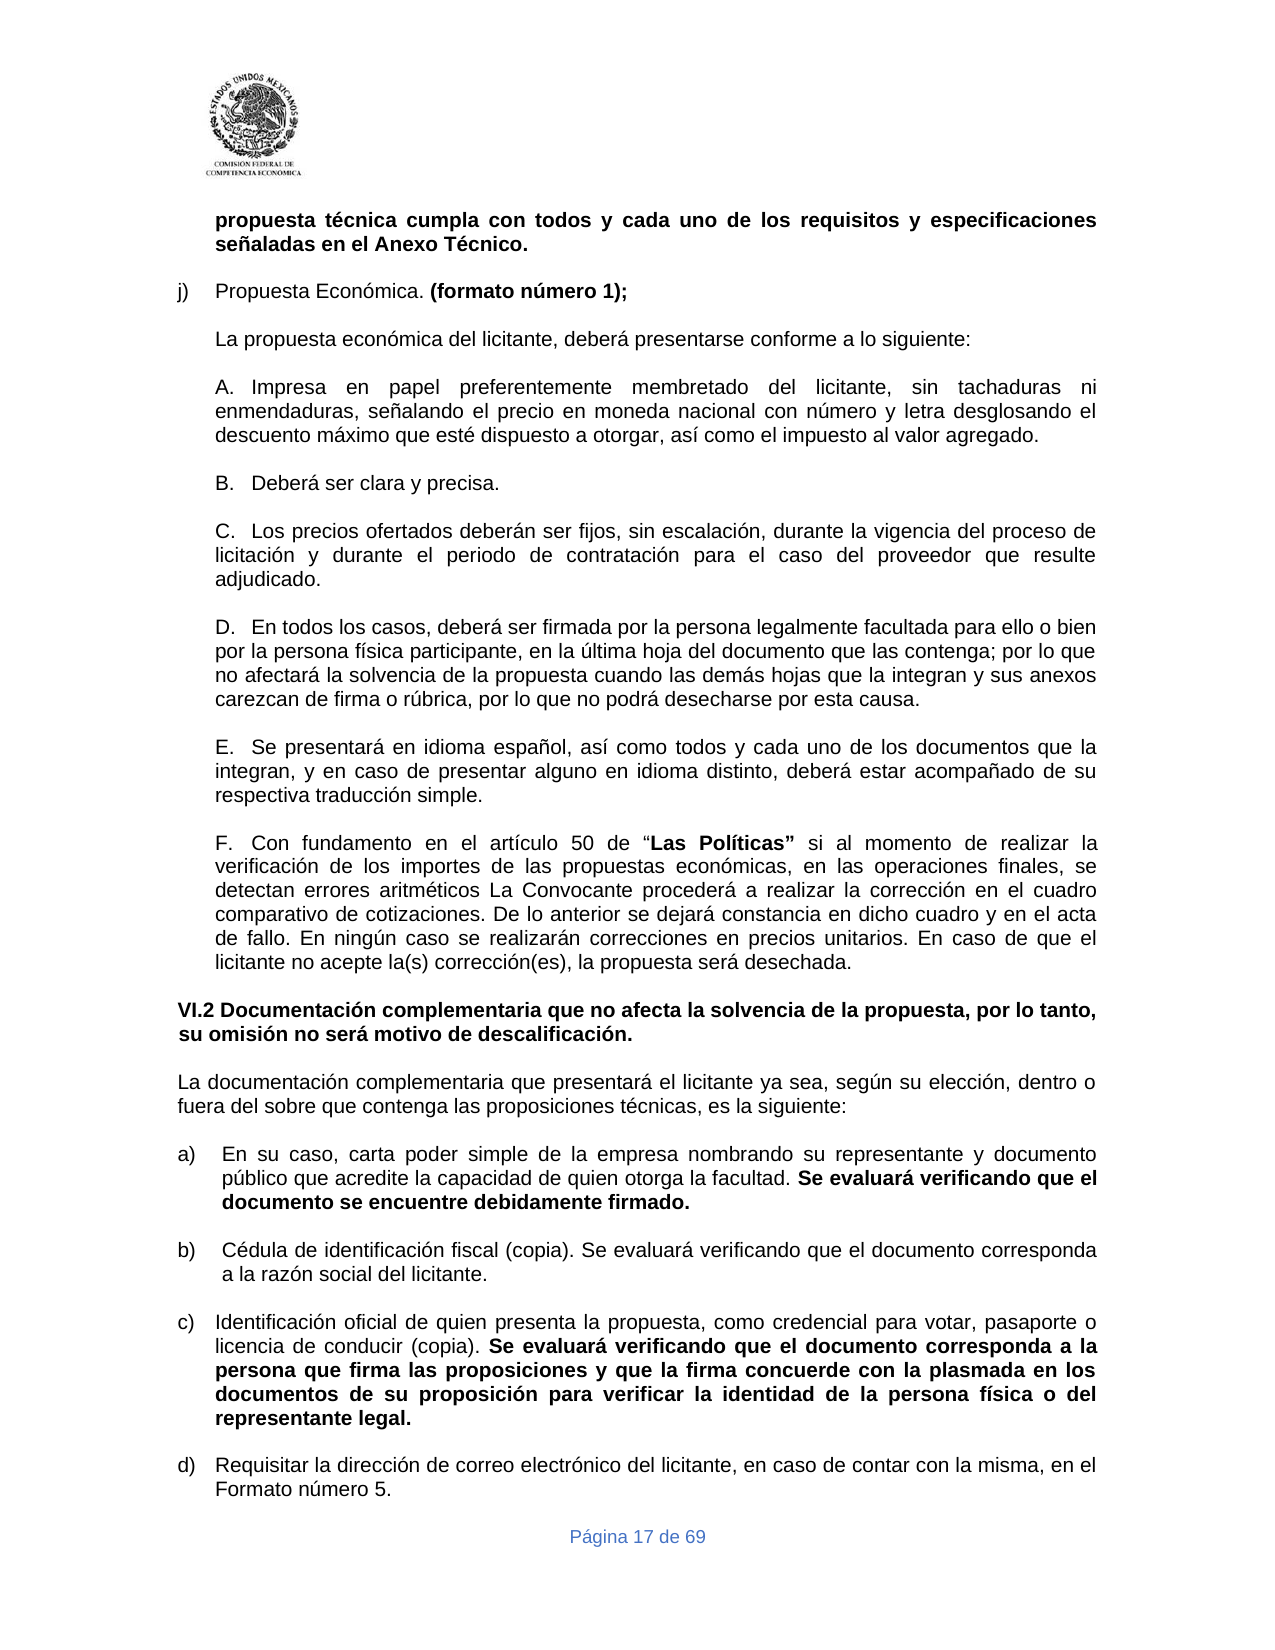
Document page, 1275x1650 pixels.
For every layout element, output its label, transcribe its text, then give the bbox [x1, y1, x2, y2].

list A. Impresa en papel preferentemente membretado del licitante, sin tachaduras ni enmendaduras, señalando el precio en moneda nacional con número y letra desglosando el descuento máximo que esté dispuesto a otorgar, así como el impuesto al valor agregado. [215, 375, 1098, 447]
text La documentación complementaria que presentará el licitante ya sea, según su elección, dentro o fuera del sobre que contenga las proposiciones técnicas, es la siguiente: [177, 1070, 1098, 1118]
list D. En todos los casos, deberá ser firmada por la persona legalmente facultada para ello o bien por la persona física participante, en la última hoja del documento que las contenga; por lo que no afectará la solvencia de la propuesta cuando las demás hojas que la integran y sus anexos carezcan de firma o rúbrica, por lo que no podrá desecharse por esta causa. [215, 615, 1098, 711]
picture [188, 73, 322, 179]
list En su caso, carta poder simple de la empresa nombrando su representante y documento público que acredite la capacidad de quien otorga la facultad. Se evaluará verificando que el documento se encuentre debidamente firmado. [177, 1142, 1098, 1214]
list Cédula de identificación fiscal (copia). Se evaluará verificando que el documento corresponda a la razón social del licitante. [177, 1238, 1098, 1286]
list Requisitar la dirección de correo electrónico del licitante, en caso de contar con la misma, en el Formato número 5. [177, 1453, 1098, 1501]
list E. Se presentará en idioma español, así como todos y cada uno de los documentos que la integran, y en caso de presentar alguno en idioma distinto, deberá estar acompañado de su respectiva traducción simple. [215, 734, 1098, 806]
list B. Deberá ser clara y precisa. [215, 471, 1098, 495]
list Identificación oficial de quien presenta la propuesta, como credencial para votar, pasaporte o licencia de conducir (copia). Se evaluará verificando que el documento corresponda a la persona que firma las proposiciones y que la firma concuerde con la plasmada en los documentos de su proposición para verificar la identidad de la persona física o del representante legal. [177, 1309, 1098, 1429]
list C. Los precios ofertados deberán ser fijos, sin escalación, durante la vigencia del proceso de licitación y durante el periodo de contratación para el caso del proveedor que resulte adjudicado. [215, 519, 1098, 591]
list La propuesta económica del licitante, deberá presentarse conforme a lo siguiente: [215, 327, 1098, 351]
list Propuesta Económica. (formato número 1); [177, 279, 1098, 303]
text VI.2 Documentación complementaria que no afecta la solvencia de la propuesta, por lo tanto, su omisión no será motivo de descalificación. [177, 998, 1098, 1046]
list F. Con fundamento en el artículo 50 de “Las Políticas” si al momento de realizar la verificación de los importes de las propuestas económicas, en las operaciones finales, se detectan errores aritméticos La Convocante procederá a realizar la corrección en el cuadro comparativo de cotizaciones. De lo anterior se dejará constancia en dicho cuadro y en el acta de fallo. En ningún caso se realizarán correcciones en precios unitarios. En caso de que el licitante no acepte la(s) corrección(es), la propuesta será desechada. [215, 830, 1098, 974]
